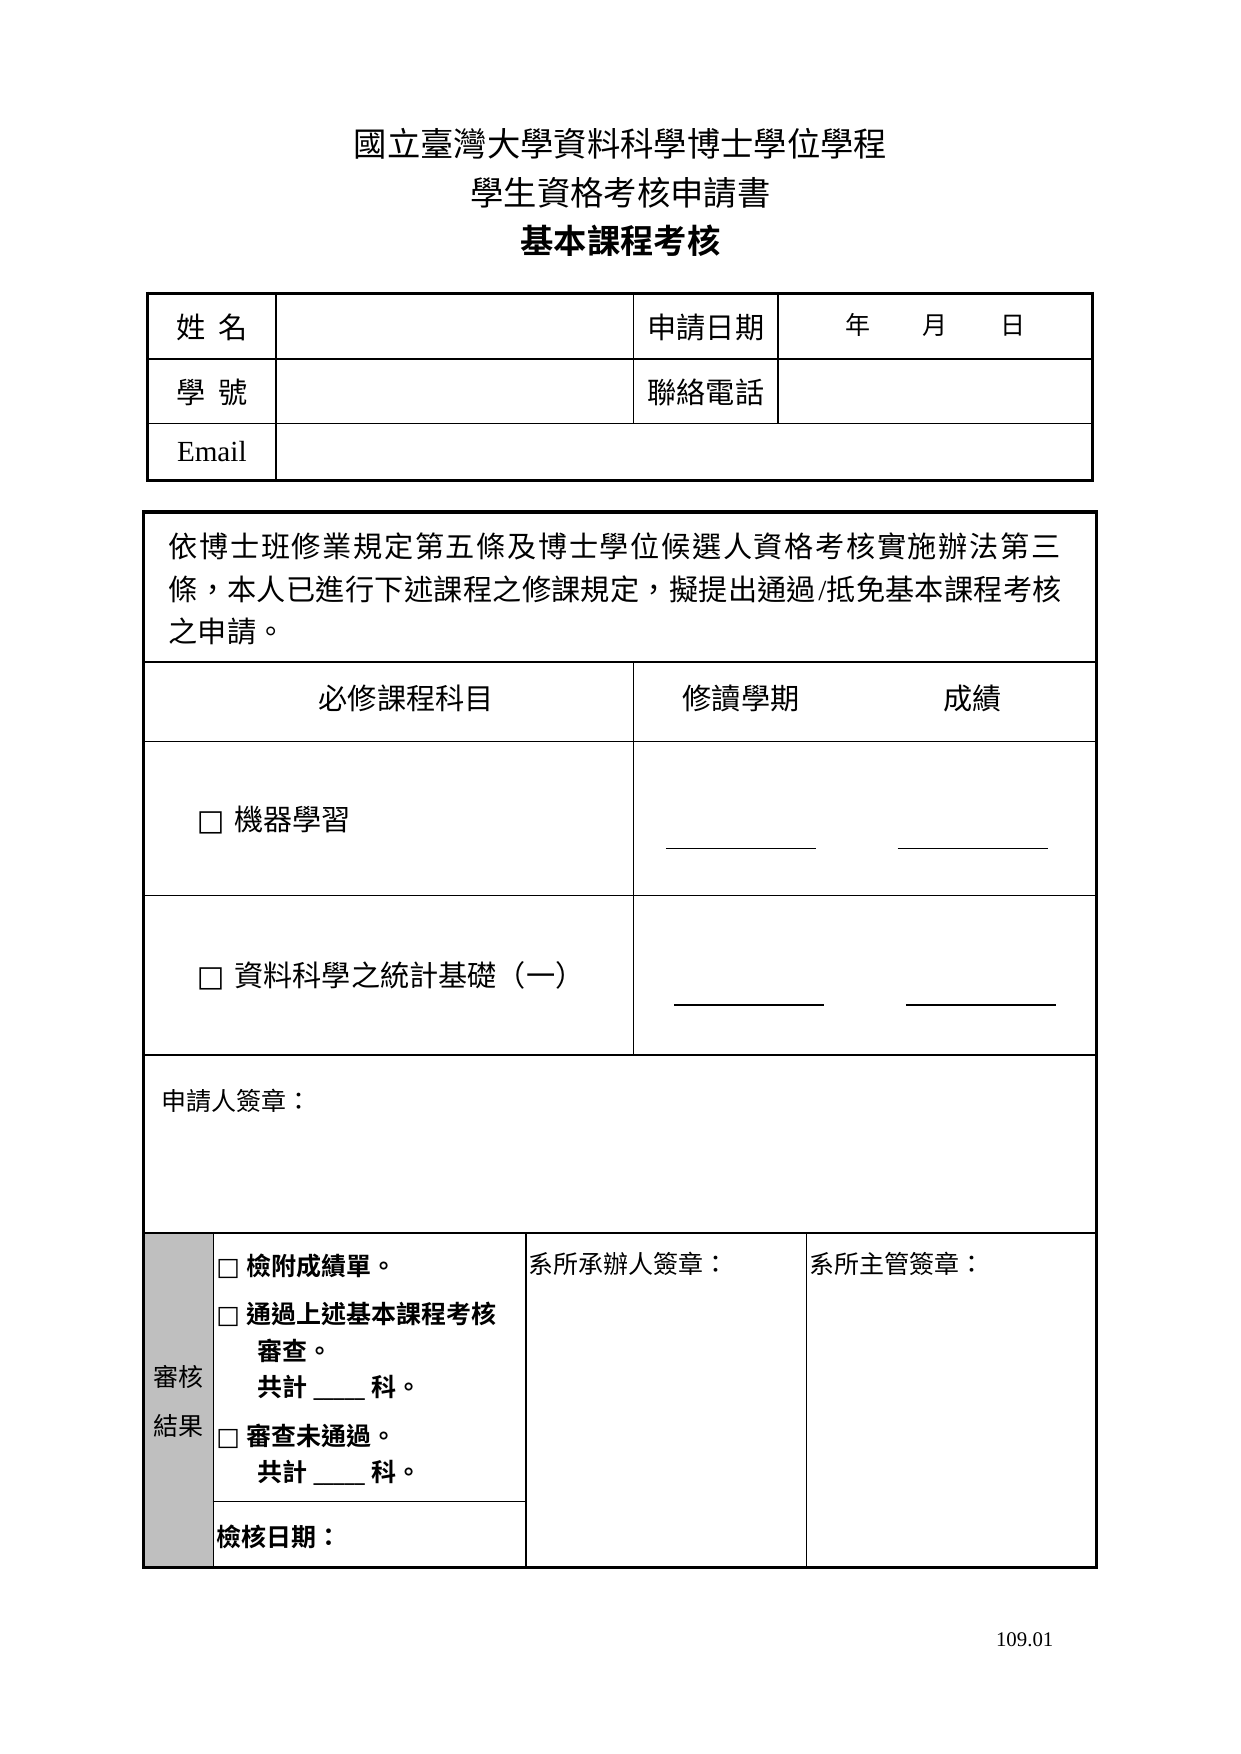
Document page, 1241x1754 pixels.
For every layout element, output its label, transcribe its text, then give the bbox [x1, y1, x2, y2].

table_cell 學 號 [149, 360, 275, 422]
table_header 申請日期 [634, 295, 777, 358]
table_header 依博士班修業規定第五條及博士學位候選人資格考核實施辦法第三條，本人已進行下述課程之修課規定，擬提出通過/抵免基本課程考核之申請。 [145, 514, 1095, 661]
table_header 姓 名 [149, 295, 275, 358]
table_cell [634, 896, 865, 1054]
table_cell 機器學習 [145, 742, 633, 894]
table_cell 必修課程科目 [145, 663, 633, 741]
table_cell 成績 [865, 663, 1095, 741]
table_cell 聯絡電話 [634, 360, 777, 422]
table_cell [779, 360, 1091, 422]
table_header 年 月 日 [779, 295, 1091, 358]
text 國立臺灣大學資料科學博士學位學程 [187, 118, 1053, 166]
table_cell 修讀學期 [634, 663, 865, 741]
table_cell 系所承辦人簽章： [527, 1234, 806, 1566]
table_cell [277, 360, 633, 422]
table_cell 資料科學之統計基礎（一） [145, 896, 633, 1054]
table_cell 申請人簽章： [145, 1056, 1095, 1232]
table_cell 檢核日期： [214, 1502, 525, 1566]
table_cell [277, 424, 1091, 478]
table_cell [865, 742, 1095, 894]
table_header [277, 295, 633, 358]
text 學生資格考核申請書 基本課程考核 [187, 166, 1053, 263]
table_cell 審核 結果 [145, 1234, 213, 1566]
table_cell [634, 742, 865, 894]
table_cell 系所主管簽章： [807, 1234, 1095, 1566]
table_cell [865, 896, 1095, 1054]
table_cell Email [149, 424, 275, 478]
table_cell □ 檢附成績單。 □ 通過上述基本課程考核審查。 共計 _____ 科。 □ 審查未通過。 共計 _____ 科。 [214, 1234, 525, 1501]
